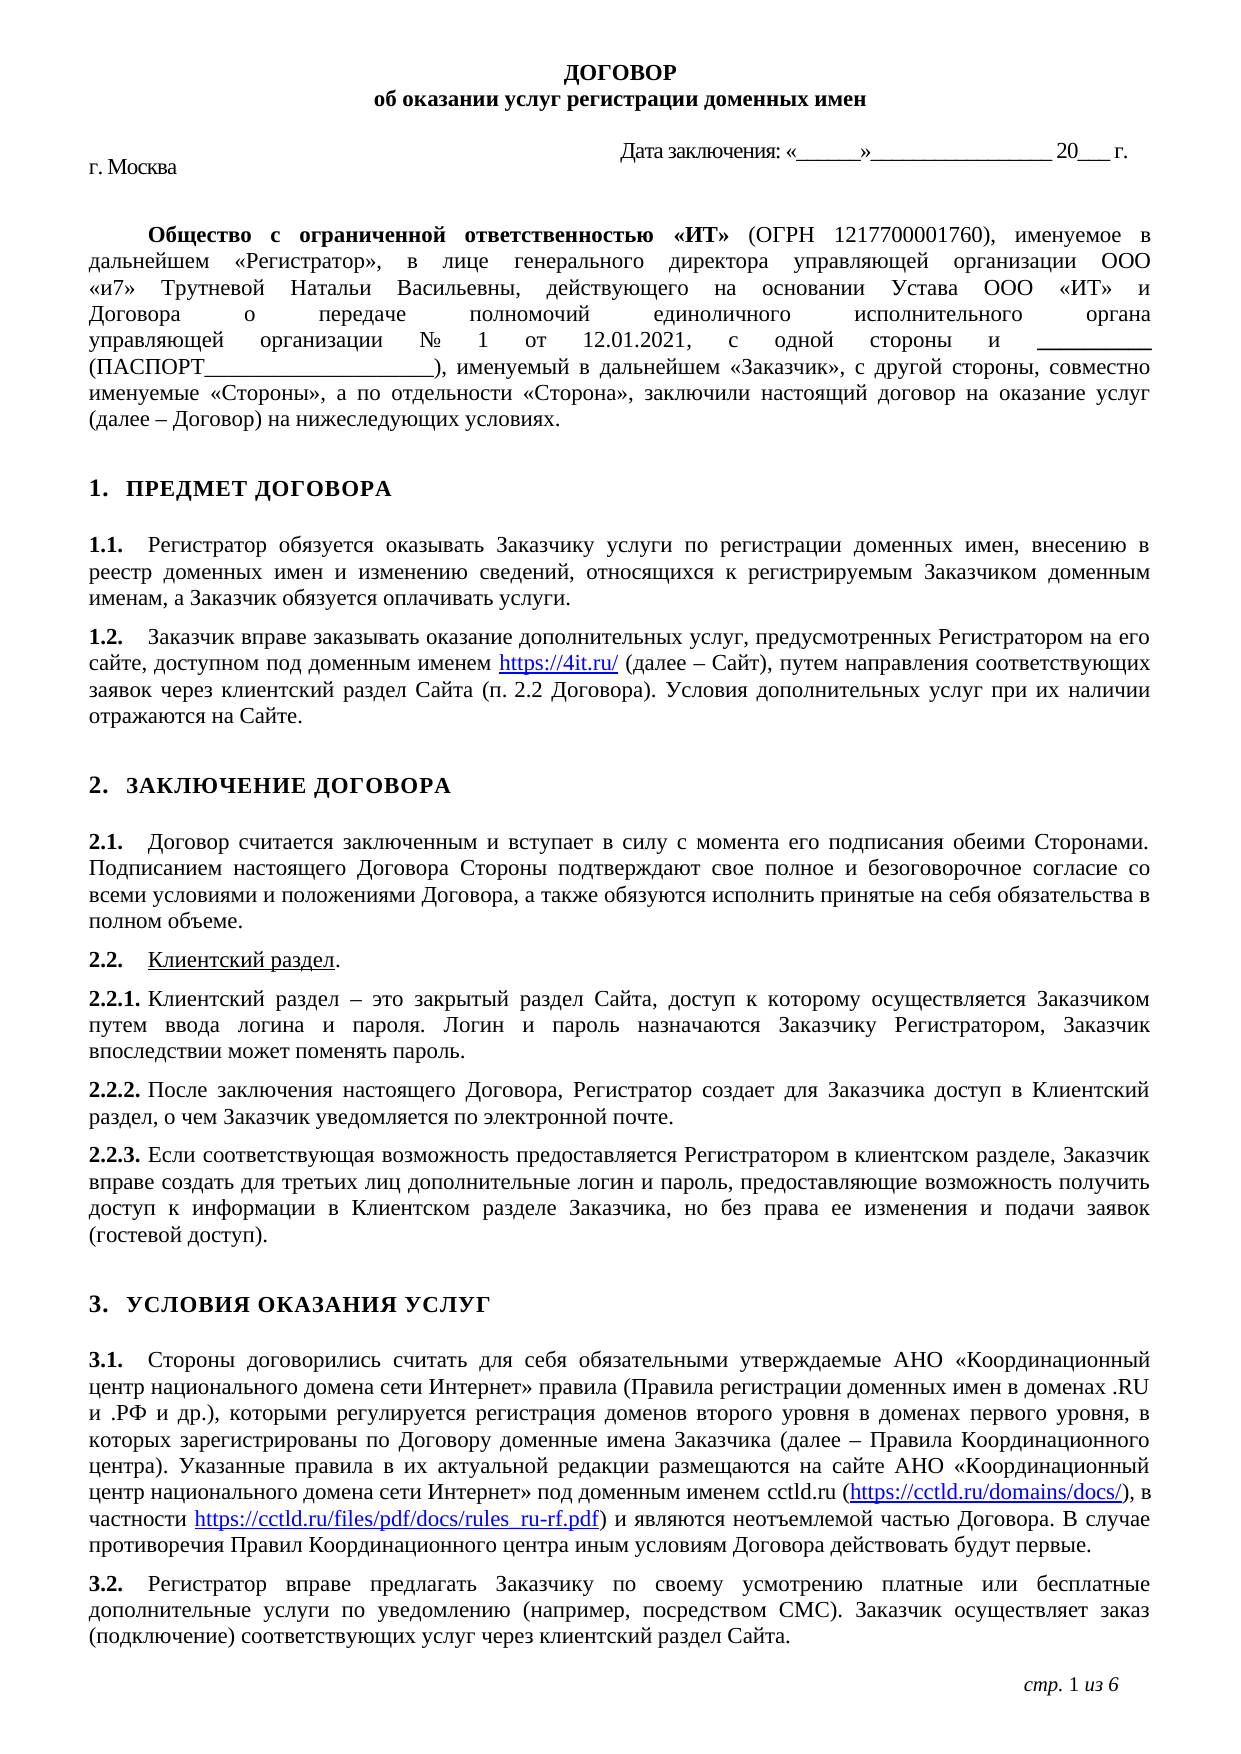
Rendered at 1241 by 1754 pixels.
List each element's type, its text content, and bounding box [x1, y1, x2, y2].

list Если соответствующая возможность предоставляется Регистратором в клиентском разделе, Заказчик вправе создать для третьих лиц дополнительные логин и пароль, предоставляющие возможность получить доступ к информации в Клиентском разделе Заказчика, но без права ее изменения и подачи заявок (гостевой доступ). [89, 1142, 1152, 1247]
list УСЛОВИЯ ОКАЗАНИЯ УСЛУГ [89, 1289, 1152, 1317]
list Договор считается заключенным и вступает в силу с момента его подписания обеими Сторонами. Подписанием настоящего Договора Стороны подтверждают свое полное и безоговорочное согласие со всеми условиями и положениями Договора, а также обязуются исполнить принятые на себя обязательства в полном объеме. [89, 828, 1152, 933]
list ПРЕДМЕТ ДОГОВОРА [89, 473, 1152, 502]
table_header Дата заключения: «______»_________________ 20___ г. [609, 112, 1140, 221]
list После заключения настоящего Договора, Регистратор создает для Заказчика доступ в Клиентский раздел, о чем Заказчик уведомляется по электронной почте. [89, 1076, 1152, 1129]
list Регистратор вправе предлагать Заказчику по своему усмотрению платные или бесплатные дополнительные услуги по уведомлению (например, посредством СМС). Заказчик осуществляет заказ (подключение) соответствующих услуг через клиентский раздел Сайта. [89, 1570, 1152, 1649]
list Регистратор обязуется оказывать Заказчику услуги по регистрации доменных имен, внесению в реестр доменных имен и изменению сведений, относящихся к регистрируемым Заказчиком доменным именам, а Заказчик обязуется оплачивать услуги. [89, 531, 1152, 611]
list Стороны договорились считать для себя обязательными утверждаемые АНО «Координационный центр национального домена сети Интернет» правила (Правила регистрации доменных имен в доменах .RU и .РФ и др.), которыми регулируется регистрация доменов второго уровня в доменах первого уровня, в которых зарегистрированы по Договору доменные имена Заказчика (далее – Правила Координационного центра). Указанные правила в их актуальной редакции размещаются на сайте АНО «Координационный центр национального домена сети Интернет» под доменным именем cctld.ru (https://cctld.ru/domains/docs/), в частности https://cctld.ru/files/pdf/docs/rules_ru-rf.pdf) и являются неотъемлемой частью Договора. В случае противоречия Правил Координационного центра иным условиям Договора действовать будут первые. [89, 1347, 1152, 1557]
list ЗАКЛЮЧЕНИЕ ДОГОВОРА [89, 770, 1152, 799]
text ДОГОВОР [89, 59, 1152, 85]
list Клиентский раздел. [89, 946, 1152, 972]
text Общество с ограниченной ответственностью «ИТ» (ОГРН 1217700001760), именуемое в дальнейшем «Регистратор», в лице генерального директора управляющей организации ООО «и7» Трутневой Натальи Васильевны, действующего на основании Устава ООО «ИТ» и Договора о передаче полномочий единоличного исполнительного органа управляющей организации № 1 от 12.01.2021, с одной стороны и __________ (ПАСПОРТ____________________), именуемый в дальнейшем «Заказчик», с другой стороны, совместно именуемые «Стороны», а по отдельности «Сторона», заключили настоящий договор на оказание услуг (далее – Договор) на нижеследующих условиях. [89, 221, 1152, 432]
list Клиентский раздел – это закрытый раздел Сайта, доступ к которому осуществляется Заказчиком путем ввода логина и пароля. Логин и пароль назначаются Заказчику Регистратором, Заказчик впоследствии может поменять пароль. [89, 985, 1152, 1064]
table_header г. Москва [78, 112, 609, 221]
list Заказчик вправе заказывать оказание дополнительных услуг, предусмотренных Регистратором на его сайте, доступном под доменным именем https://4it.ru/ (далее – Сайт), путем направления соответствующих заявок через клиентский раздел Сайта (п. 2.4 Договора). Условия дополнительных услуг при их наличии отражаются на Сайте. [89, 623, 1152, 728]
text об оказании услуг регистрации доменных имен [89, 85, 1152, 112]
